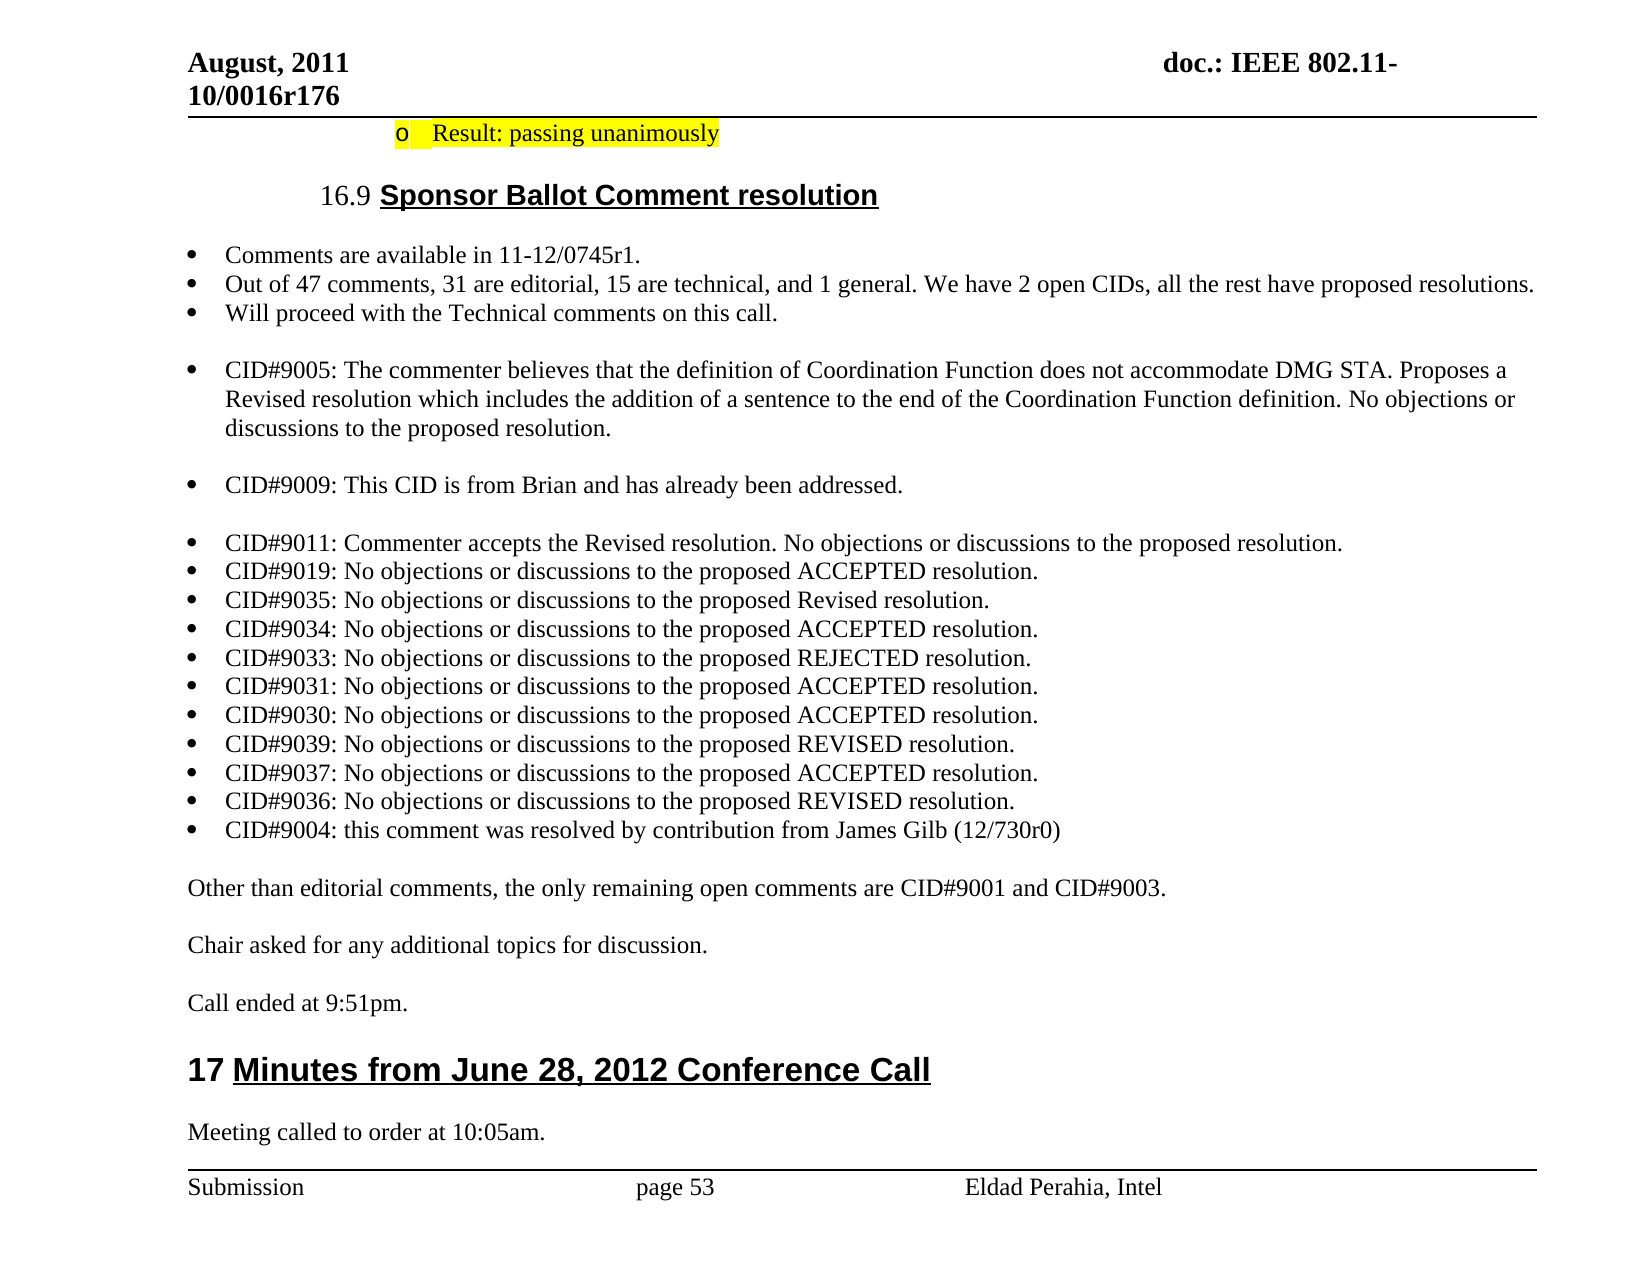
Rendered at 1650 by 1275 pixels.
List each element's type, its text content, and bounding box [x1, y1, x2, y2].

text Meeting called to order at 10:05am. [187, 1117, 1537, 1146]
list Comments are available in 11-12/0745r1. [187, 240, 1537, 269]
list CID#9033: No objections or discussions to the proposed REJECTED resolution. [187, 643, 1537, 671]
list Out of 47 comments, 31 are editorial, 15 are technical, and 1 general. We have 2 open CIDs, all the rest have proposed resolutions. [187, 269, 1537, 298]
list CID#9009: This CID is from Brian and has already been addressed. [187, 470, 1537, 499]
text Call ended at 9:51pm. [187, 988, 1537, 1016]
list CID#9036: No objections or discussions to the proposed REVISED resolution. [187, 786, 1537, 815]
list CID#9039: No objections or discussions to the proposed REVISED resolution. [187, 729, 1537, 758]
list CID#9011: Commenter accepts the Revised resolution. No objections or discussions to the proposed resolution. [187, 528, 1537, 556]
list CID#9034: No objections or discussions to the proposed ACCEPTED resolution. [187, 614, 1537, 643]
text Other than editorial comments, the only remaining open comments are CID#9001 and CID#9003. [187, 873, 1537, 901]
list CID#9030: No objections or discussions to the proposed ACCEPTED resolution. [187, 700, 1537, 729]
list CID#9005: The commenter believes that the definition of Coordination Function does not accommodate DMG STA. Proposes a Revised resolution which includes the addition of a sentence to the end of the Coordination Function definition. No objections or discussions to the proposed resolution. [187, 355, 1537, 441]
list Will proceed with the Technical comments on this call. [187, 298, 1537, 326]
list Result: passing unanimously [432, 118, 1537, 149]
list CID#9035: No objections or discussions to the proposed Revised resolution. [187, 585, 1537, 614]
list CID#9004: this comment was resolved by contribution from James Gilb (12/730r0) [187, 815, 1537, 844]
list CID#9037: No objections or discussions to the proposed ACCEPTED resolution. [187, 758, 1537, 786]
subtitle Sponsor Ballot Comment resolution [319, 178, 1537, 211]
subtitle Minutes from June 28, 2012 Conference Call [187, 1050, 1537, 1088]
list CID#9031: No objections or discussions to the proposed ACCEPTED resolution. [187, 671, 1537, 700]
text Chair asked for any additional topics for discussion. [187, 930, 1537, 959]
list CID#9019: No objections or discussions to the proposed ACCEPTED resolution. [187, 556, 1537, 585]
